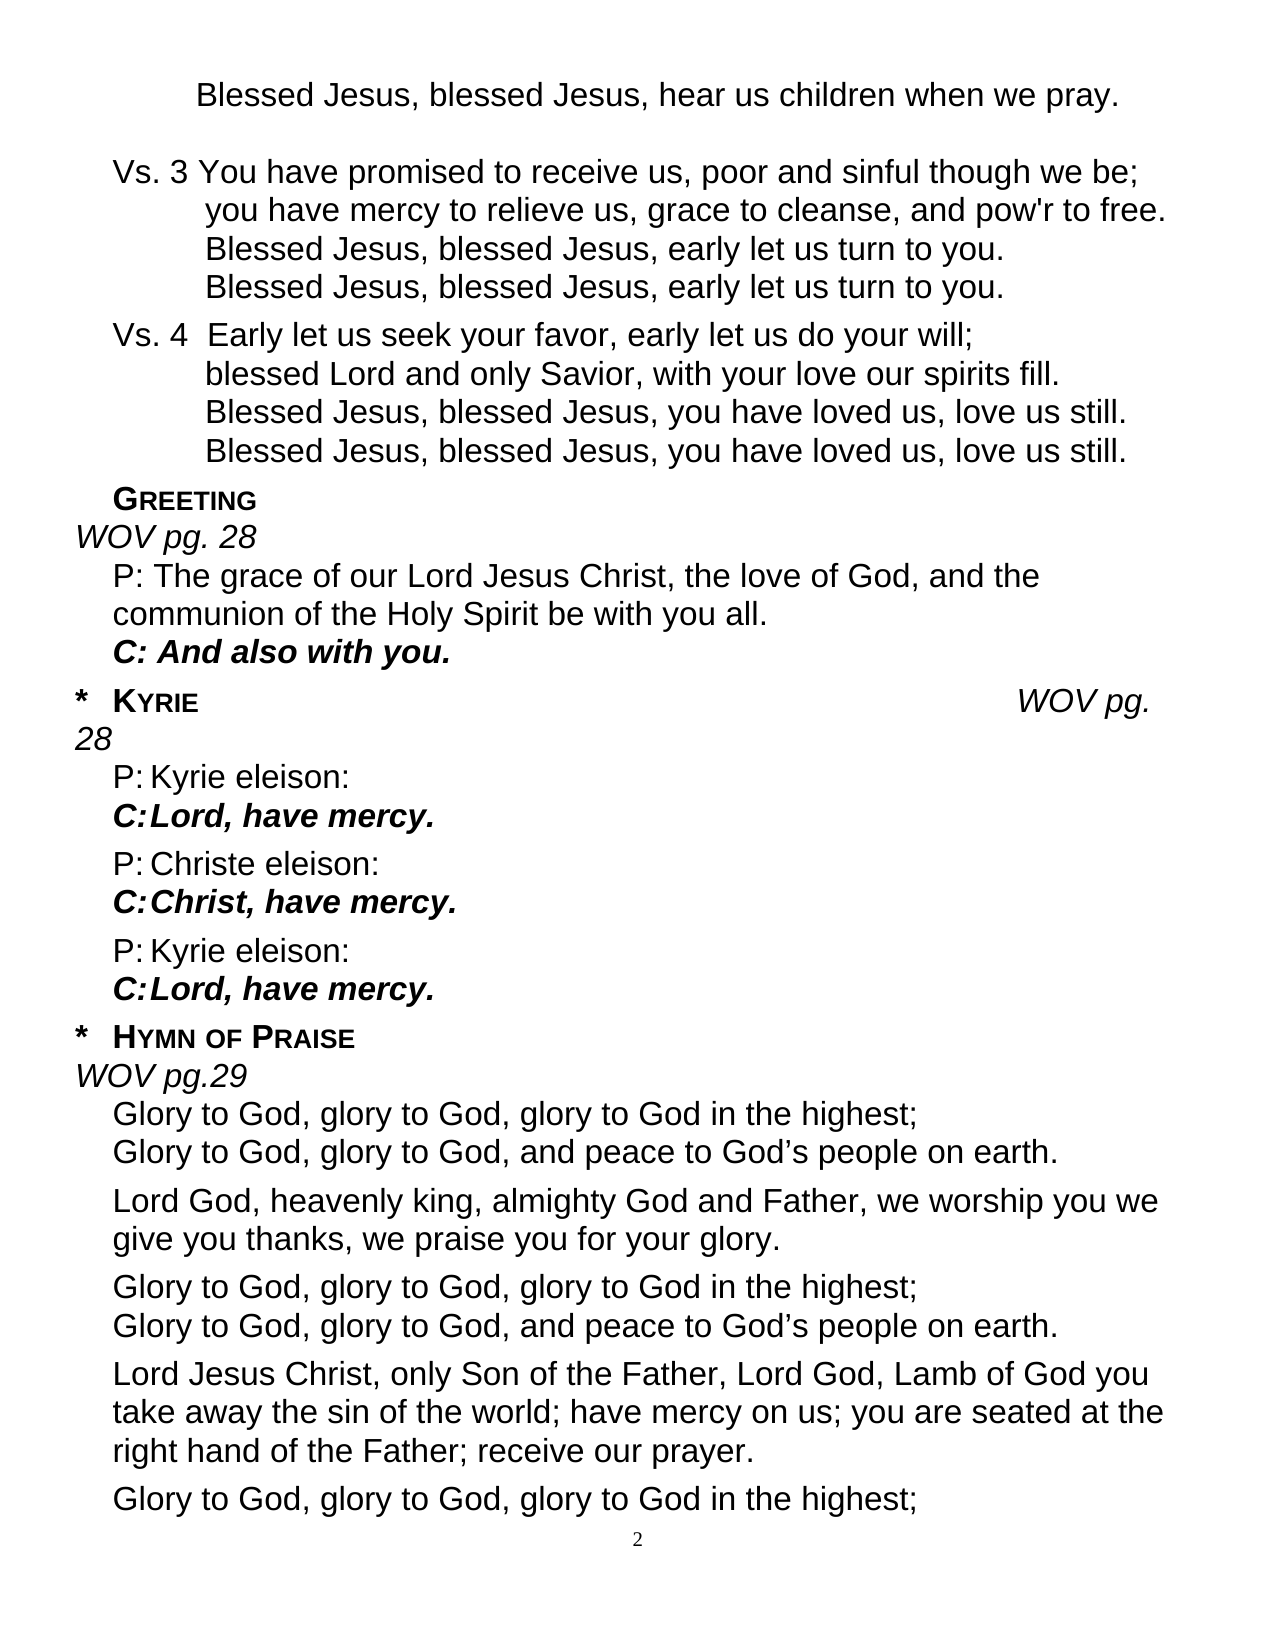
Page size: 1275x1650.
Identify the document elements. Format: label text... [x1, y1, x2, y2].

text P: Kyrie eleison: [75, 757, 1200, 796]
text P: Kyrie eleison: [75, 931, 1200, 969]
text * Hymn of Praise WOV pg.29 [75, 1017, 1200, 1094]
text C: Lord, have mercy. [75, 796, 1200, 834]
text Glory to God, glory to God, and peace to God’s people on earth. [75, 1132, 1200, 1171]
text C: And also with you. [75, 632, 1200, 671]
text Vs. 3 You have promised to receive us, poor and sinful though we be; you have mercy to relieve us, grace to cleanse, and pow'r to free. Blessed Jesus, blessed Jesus, early let us turn to you. Blessed Jesus, blessed Jesus, early let us turn to you. [112, 152, 1200, 306]
text C: Lord, have mercy. [75, 969, 1200, 1007]
text Glory to God, glory to God, glory to God in the highest; [75, 1479, 1200, 1517]
text * Kyrie WOV pg. 28 [75, 681, 1200, 757]
text Glory to God, glory to God, glory to God in the highest; [75, 1094, 1200, 1132]
text Vs. 4 Early let us seek your favor, early let us do your will; blessed Lord and only Savior, with your love our spirits fill. Blessed Jesus, blessed Jesus, you have loved us, love us still. Blessed Jesus, blessed Jesus, you have loved us, love us still. [112, 315, 1200, 469]
text P: The grace of our Lord Jesus Christ, the love of God, and the communion of the Holy Spirit be with you all. [112, 556, 1200, 632]
text C: Christ, have mercy. [75, 882, 1200, 921]
text P: Christe eleison: [75, 844, 1200, 882]
text Glory to God, glory to God, and peace to God’s people on earth. [75, 1306, 1200, 1344]
text Glory to God, glory to God, glory to God in the highest; [75, 1267, 1200, 1306]
text Lord Jesus Christ, only Son of the Father, Lord God, Lamb of God you take away the sin of the world; have mercy on us; you are seated at the right hand of the Father; receive our prayer. [112, 1354, 1200, 1469]
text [112, 75, 1200, 113]
text Greeting WOV pg. 28 [75, 479, 1200, 556]
text Lord God, heavenly king, almighty God and Father, we worship you we give you thanks, we praise you for your glory. [112, 1181, 1200, 1257]
